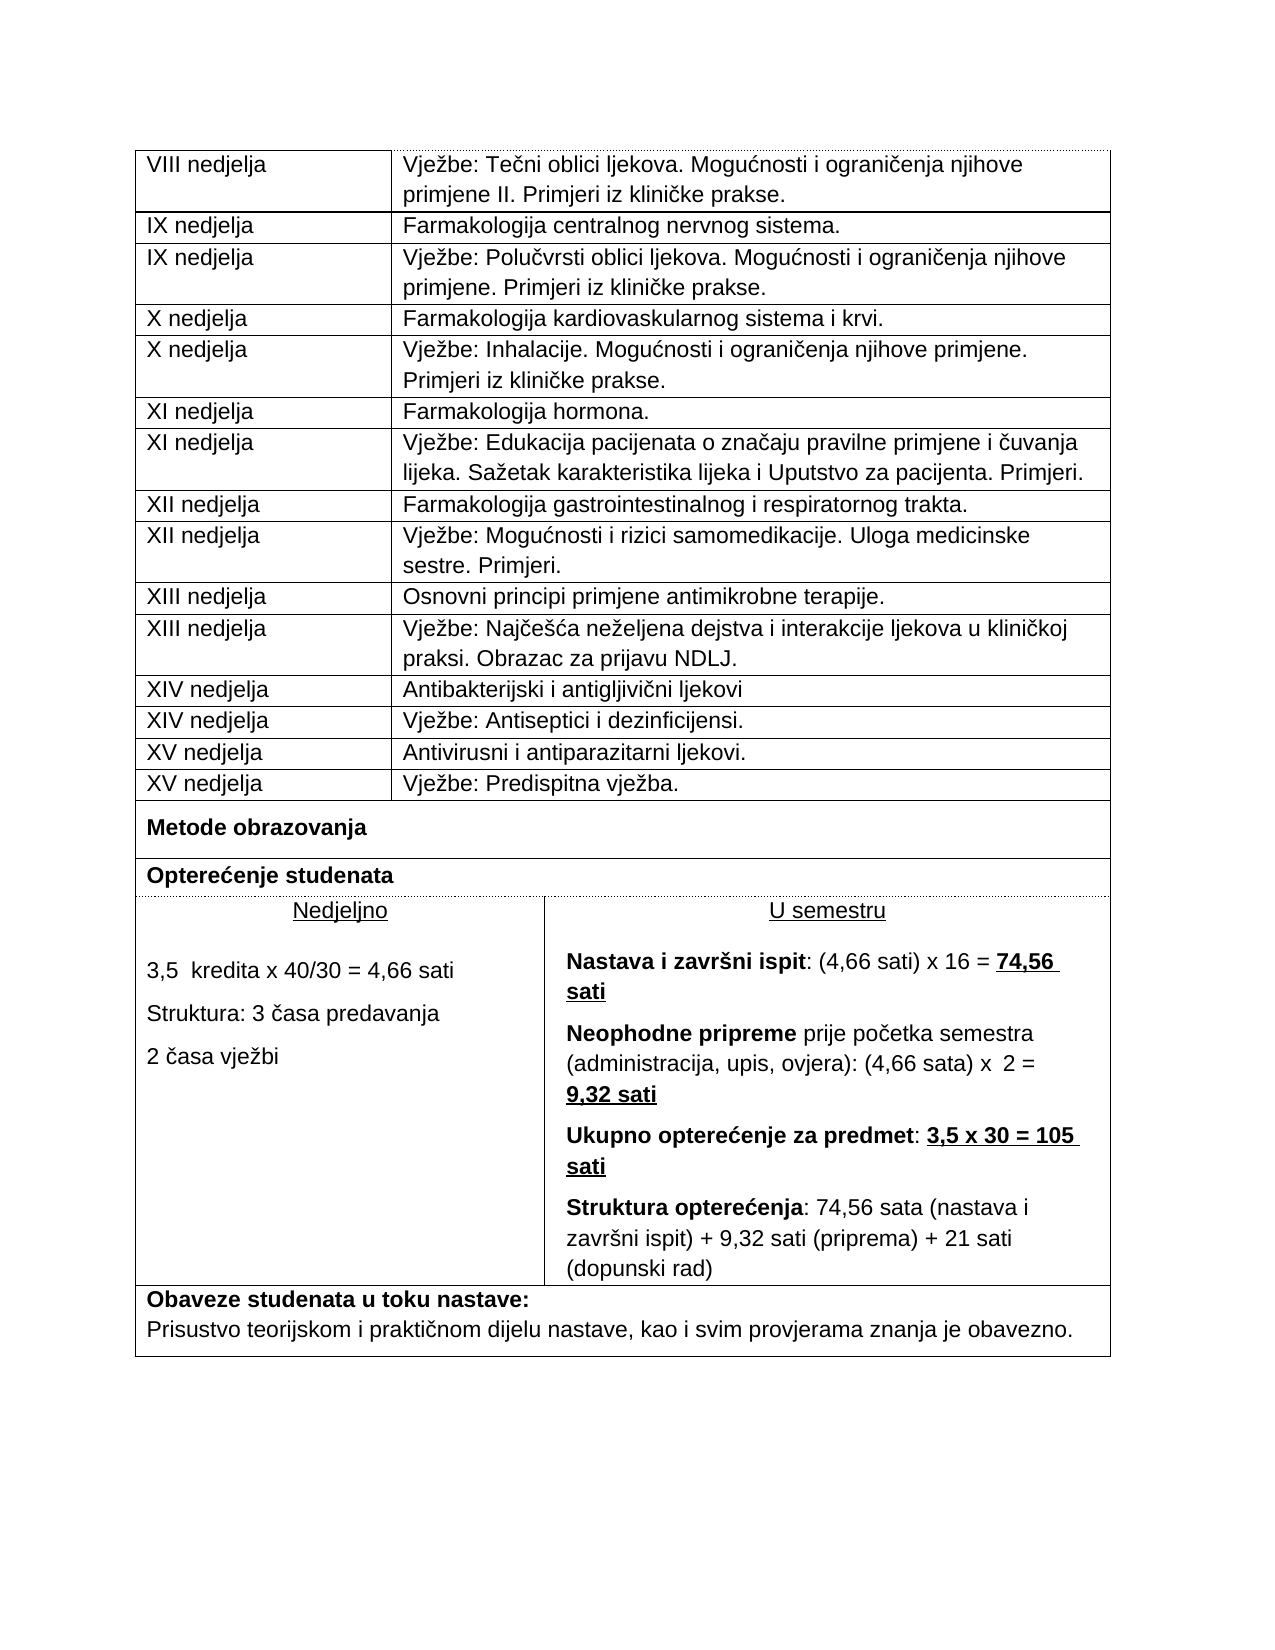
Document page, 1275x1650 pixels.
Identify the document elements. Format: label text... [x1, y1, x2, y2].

table_cell Farmakologija gastrointestinalnog i respiratornog trakta. [392, 491, 1110, 521]
table_cell XI nedjelja [136, 398, 391, 428]
table_cell XIV nedjelja [136, 707, 391, 737]
table_cell Farmakologija hormona. [392, 398, 1110, 428]
table_cell Antibakterijski i antigljivični ljekovi [392, 676, 1110, 706]
table_cell XII nedjelja [136, 522, 391, 582]
table_cell XV nedjelja [136, 770, 391, 800]
table_cell Metode obrazovanja [136, 801, 1110, 858]
table_cell XI nedjelja [136, 429, 391, 489]
table_cell Vježbe: Tečni oblici ljekova. Mogućnosti i ograničenja njihove primjene II. Primjeri iz kliničke prakse. [392, 150, 1110, 211]
table_cell IX nedjelja [136, 244, 391, 304]
table_cell XIII nedjelja [136, 615, 391, 675]
table_cell Obaveze studenata u toku nastave: Prisustvo teorijskom i praktičnom dijelu nastave, kao i svim provjerama znanja je obavezno. [136, 1286, 1110, 1356]
table_cell IX nedjelja [136, 213, 391, 243]
table_cell XIII nedjelja [136, 583, 391, 613]
table_cell Vježbe: Polučvrsti oblici ljekova. Mogućnosti i ograničenja njihove primjene. Primjeri iz kliničke prakse. [392, 244, 1110, 304]
table_cell Vježbe: Predispitna vježba. [392, 770, 1110, 800]
table_cell Osnovni principi primjene antimikrobne terapije. [392, 583, 1110, 613]
table_cell Vježbe: Edukacija pacijenata o značaju pravilne primjene i čuvanja lijeka. Sažetak karakteristika lijeka i Uputstvo za pacijenta. Primjeri. [392, 429, 1110, 489]
table_cell Farmakologija kardiovaskularnog sistema i krvi. [392, 305, 1110, 335]
table_cell X nedjelja [136, 336, 391, 397]
table_cell X nedjelja [136, 305, 391, 335]
table_cell Vježbe: Najčešća neželjena dejstva i interakcije ljekova u kliničkoj praksi. Obrazac za prijavu NDLJ. [392, 615, 1110, 675]
table_cell Farmakologija centralnog nervnog sistema. [392, 213, 1110, 243]
table_cell U semestru Nastava i završni ispit: (4,66 sati) x 16 = 74,56 sati Neophodne pripreme prije početka semestra (administracija, upis, ovjera): (4,66 sata) x 2 = 9,32 sati Ukupno opterećenje za predmet: 3,5 x 30 = 105 sati Struktura opterećenja: 74,56 sata (nastava i završni ispit) + 9,32 sati (priprema) + 21 sati (dopunski rad) [545, 896, 1110, 1285]
table_cell Vježbe: Inhalacije. Mogućnosti i ograničenja njihove primjene. Primjeri iz kliničke prakse. [392, 336, 1110, 397]
table_cell Vježbe: Antiseptici i dezinficijensi. [392, 707, 1110, 737]
table_cell Vježbe: Mogućnosti i rizici samomedikacije. Uloga medicinske sestre. Primjeri. [392, 522, 1110, 582]
table_cell Nedjeljno 3,5 kredita x 40/30 = 4,66 sati Struktura: 3 časa predavanja 2 časa vježbi [136, 896, 544, 1285]
table_cell XIV nedjelja [136, 676, 391, 706]
table_cell VIII nedjelja [136, 151, 391, 211]
table_cell Opterećenje studenata [136, 859, 1110, 896]
table_cell XV nedjelja [136, 739, 391, 769]
table_cell XII nedjelja [136, 491, 391, 521]
table_cell Antivirusni i antiparazitarni ljekovi. [392, 739, 1110, 769]
